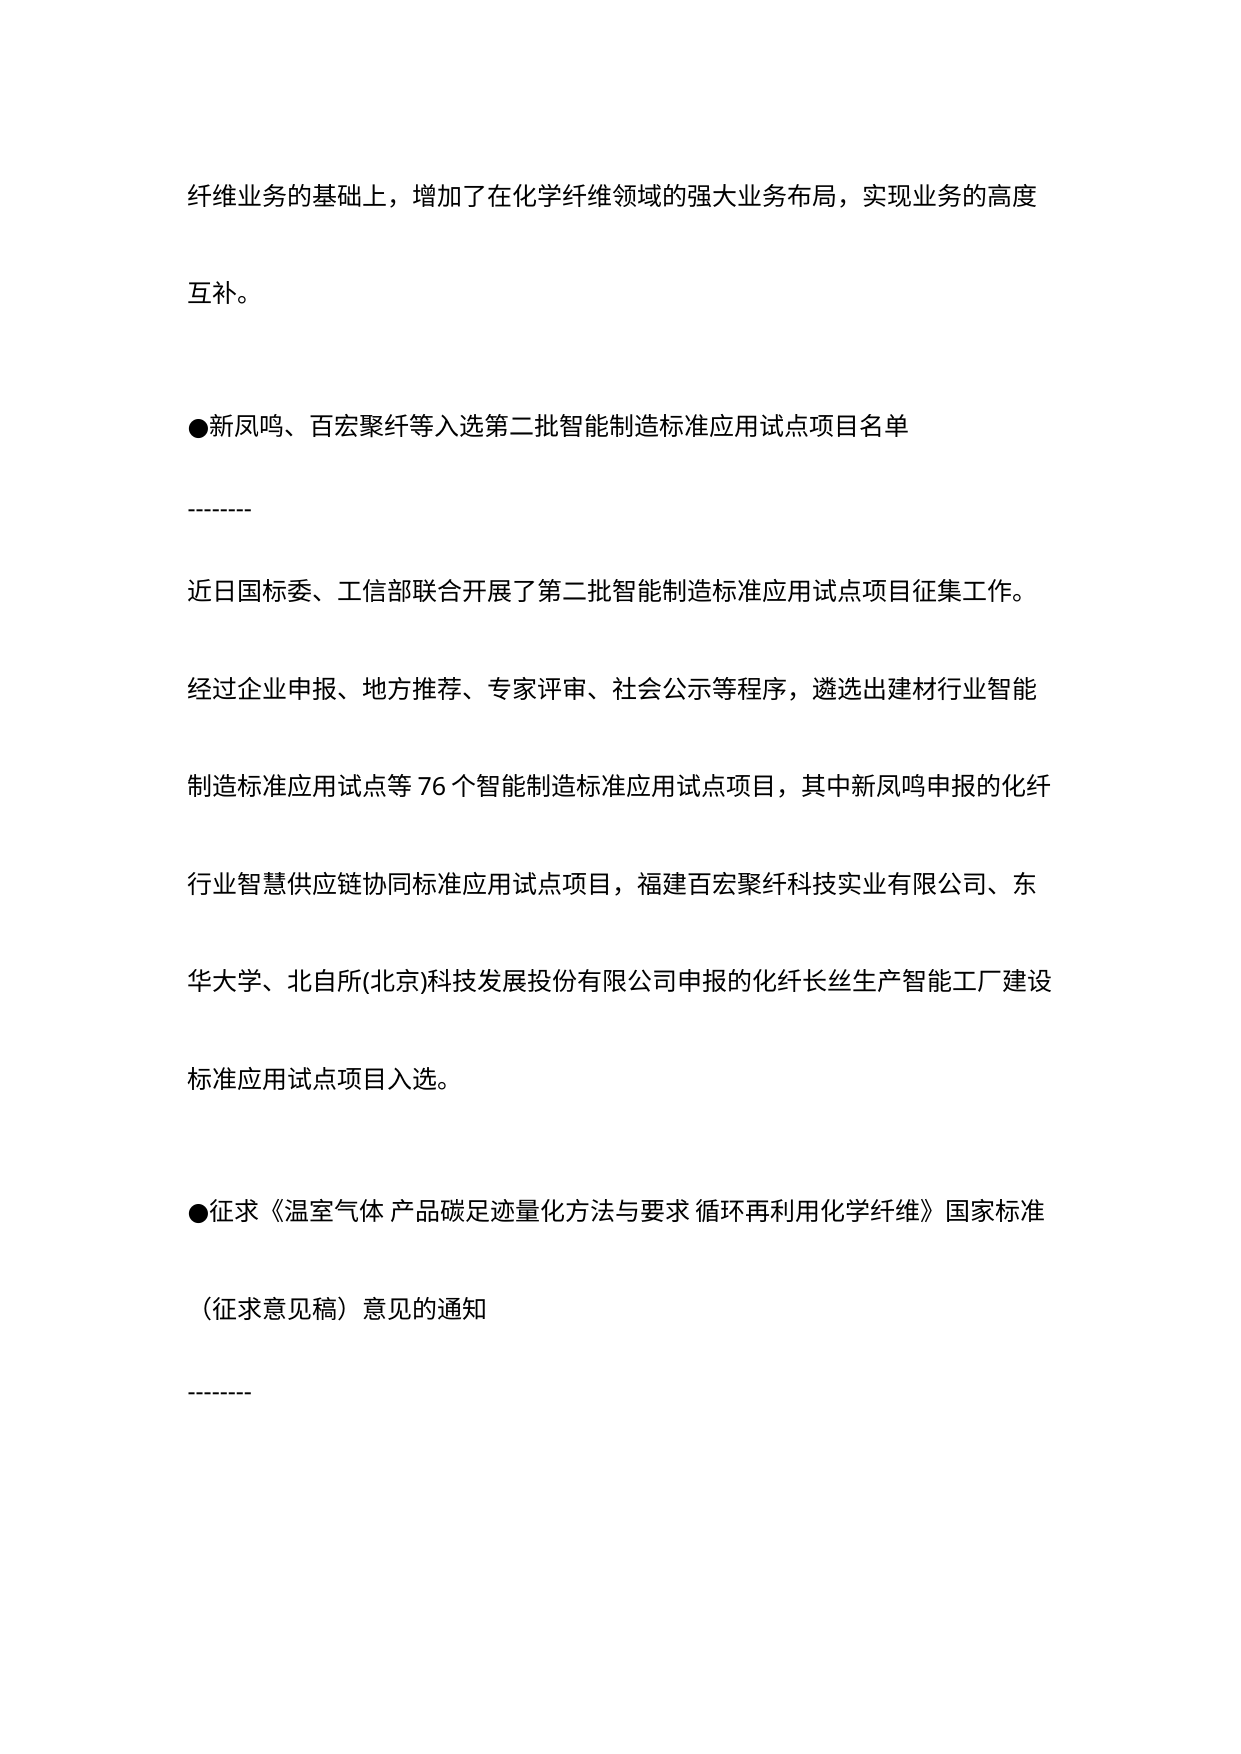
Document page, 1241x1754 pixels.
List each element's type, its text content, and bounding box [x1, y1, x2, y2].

text ●新凤鸣、百宏聚纤等入选第二批智能制造标准应用试点项目名单 [187, 392, 1053, 457]
text -------- [187, 1358, 1053, 1423]
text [187, 162, 1053, 324]
text -------- [187, 475, 1053, 540]
text ●征求《温室气体 产品碳足迹量化方法与要求 循环再利用化学纤维》国家标准 （征求意见稿）意见的通知 [187, 1177, 1053, 1340]
text 近日国标委、工信部联合开展了第二批智能制造标准应用试点项目征集工作。经过企业申报、地方推荐、专家评审、社会公示等程序，遴选出建材行业智能制造标准应用试点等76个智能制造标准应用试点项目，其中新凤鸣申报的化纤行业智慧供应链协同标准应用试点项目，福建百宏聚纤科技实业有限公司、东华大学、北自所(北京)科技发展投份有限公司申报的化纤长丝生产智能工厂建设标准应用试点项目入选。 [187, 557, 1053, 1110]
